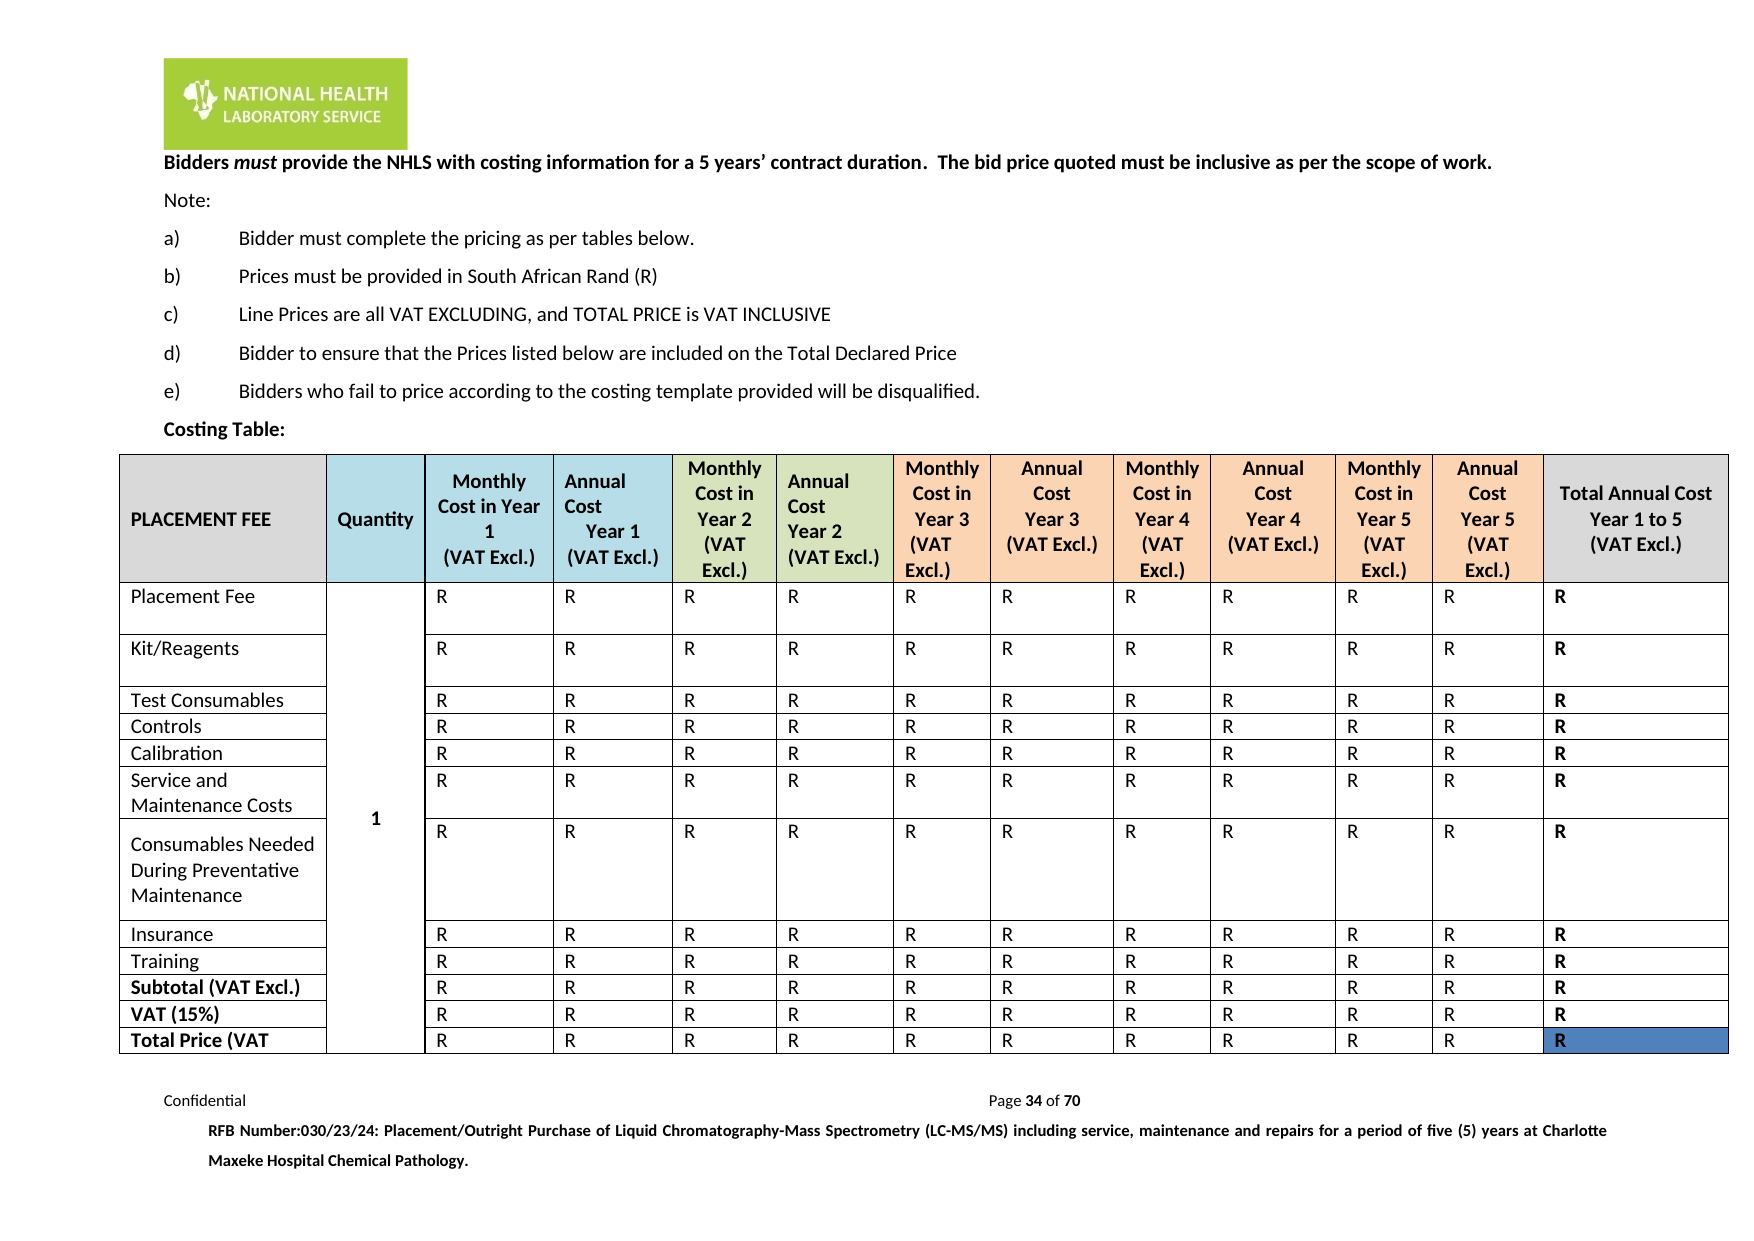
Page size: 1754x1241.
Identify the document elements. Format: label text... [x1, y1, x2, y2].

table_cell R [1336, 583, 1432, 634]
text Note: [164, 187, 1610, 213]
table_cell R [1433, 975, 1543, 1000]
table_cell R [1114, 583, 1210, 634]
table_header Monthly Cost in Year 2 (VAT Excl.) [673, 455, 776, 582]
table_cell R [991, 740, 1113, 766]
table_cell Kit/Reagents [120, 635, 326, 686]
text a) Bidder must complete the pricing as per tables below. [164, 225, 1610, 251]
table_cell R [1433, 1028, 1543, 1053]
text d) Bidder to ensure that the Prices listed below are included on the Total Declared Price [164, 340, 1610, 365]
table_cell R [1211, 1001, 1335, 1027]
table_cell R [777, 583, 893, 634]
table_cell R [673, 975, 776, 1000]
table_cell R [673, 1028, 776, 1053]
table_cell R [1433, 1001, 1543, 1027]
table_cell R [554, 583, 672, 634]
table_cell R [1544, 1001, 1728, 1027]
table_cell R [426, 948, 553, 973]
table_cell R [777, 948, 893, 973]
table_cell R [991, 975, 1113, 1000]
table_cell R [426, 767, 553, 818]
table_cell R [894, 948, 990, 973]
table_cell R [777, 819, 893, 920]
table_cell R [1336, 819, 1432, 920]
table_cell R [554, 1028, 672, 1053]
table_cell R [894, 1028, 990, 1053]
text b) Prices must be provided in South African Rand (R) [164, 263, 1610, 289]
table_cell R [554, 635, 672, 686]
table_cell R [1336, 635, 1432, 686]
table_cell R [991, 714, 1113, 739]
text e) Bidders who fail to price according to the costing template provided will be disqualified. [164, 378, 1610, 403]
table_cell R [554, 767, 672, 818]
table_cell R [894, 1001, 990, 1027]
table_cell R [991, 635, 1113, 686]
table_header Monthly Cost in Year 1 (VAT Excl.) [426, 455, 553, 582]
table_cell R [777, 1001, 893, 1027]
table_cell R [1211, 740, 1335, 766]
table_header PLACEMENT FEE [120, 455, 326, 582]
table_cell R [1544, 767, 1728, 818]
table_header Annual Cost Year 3 (VAT Excl.) [991, 455, 1113, 582]
table_cell Service and Maintenance Costs [120, 767, 326, 818]
table_cell R [894, 921, 990, 947]
table_cell R [673, 687, 776, 713]
table_cell Controls [120, 714, 326, 739]
table_cell R [1433, 767, 1543, 818]
table_header Monthly Cost in Year 4 (VAT Excl.) [1114, 455, 1210, 582]
table_cell R [991, 767, 1113, 818]
table_cell R [991, 1001, 1113, 1027]
table_cell R [894, 975, 990, 1000]
table_cell R [673, 714, 776, 739]
table_cell R [1114, 1028, 1210, 1053]
table_cell R [894, 583, 990, 634]
table_header Monthly Cost in Year 3 (VAT Excl.) [894, 455, 990, 582]
table_cell R [1544, 714, 1728, 739]
table_cell R [1211, 583, 1335, 634]
table_cell R [894, 740, 990, 766]
table_cell R [1114, 635, 1210, 686]
table_cell R [1433, 583, 1543, 634]
table_cell R [1336, 948, 1432, 973]
table_cell Placement Fee [120, 583, 326, 634]
table_cell R [554, 714, 672, 739]
table_cell R [1114, 767, 1210, 818]
table_cell R [426, 819, 553, 920]
table_cell R [991, 819, 1113, 920]
table_cell R [426, 1028, 553, 1053]
table_cell R [554, 687, 672, 713]
table_cell R [1211, 767, 1335, 818]
text Bidders must provide the NHLS with costing information for a 5 years’ contract duration. The bid price quoted must be inclusive as per the scope of work. [164, 149, 1610, 174]
table_cell R [1433, 948, 1543, 973]
table_cell R [426, 975, 553, 1000]
table_cell R [1336, 740, 1432, 766]
table_cell R [1211, 819, 1335, 920]
table_cell Total Price (VAT Incl.) [120, 1028, 326, 1053]
table_cell R [1114, 948, 1210, 973]
table_cell R [673, 583, 776, 634]
table_cell R [777, 767, 893, 818]
table_cell R [1433, 819, 1543, 920]
table_cell Insurance [120, 921, 326, 947]
table_cell R [426, 921, 553, 947]
table_cell R [1211, 948, 1335, 973]
table_cell R [1211, 714, 1335, 739]
table_cell R [1336, 1028, 1432, 1053]
table_cell R [1211, 635, 1335, 686]
table_cell R [777, 740, 893, 766]
table_cell R [1544, 819, 1728, 920]
table_cell R [426, 740, 553, 766]
table_cell R [1336, 714, 1432, 739]
table_cell R [1114, 975, 1210, 1000]
table_cell R [1211, 687, 1335, 713]
table_cell R [991, 583, 1113, 634]
table_cell R [1114, 687, 1210, 713]
table_cell R [673, 819, 776, 920]
table_header Annual Cost Year 2 (VAT Excl.) [777, 455, 893, 582]
table_cell R [1211, 975, 1335, 1000]
table_cell Subtotal (VAT Excl.) [120, 975, 326, 1000]
table_cell R [1336, 921, 1432, 947]
table_cell Test Consumables [120, 687, 326, 713]
table_cell R [1211, 1028, 1335, 1053]
table_cell R [1114, 740, 1210, 766]
table_header Annual Cost Year 5 (VAT Excl.) [1433, 455, 1543, 582]
table_cell R [426, 714, 553, 739]
table_cell R [991, 687, 1113, 713]
table_cell 1 [327, 583, 424, 1053]
table_cell R [554, 1001, 672, 1027]
table_cell R [1114, 714, 1210, 739]
table_cell R [1114, 921, 1210, 947]
table_cell R [673, 948, 776, 973]
table_cell R [426, 635, 553, 686]
table_cell R [554, 819, 672, 920]
table_cell R [1544, 583, 1728, 634]
table_cell R [894, 819, 990, 920]
table_cell R [426, 687, 553, 713]
table_cell R [1433, 714, 1543, 739]
table_cell R [991, 948, 1113, 973]
table_cell R [894, 767, 990, 818]
table_cell R [1433, 687, 1543, 713]
table_cell Consumables Needed During Preventative Maintenance [120, 819, 326, 920]
table_header Annual Cost Year 1 (VAT Excl.) [554, 455, 672, 582]
table_cell VAT (15%) [120, 1001, 326, 1027]
table_cell R [1114, 1001, 1210, 1027]
table_cell R [1336, 767, 1432, 818]
table_cell R [1433, 635, 1543, 686]
table_cell R [894, 687, 990, 713]
table_cell R [554, 975, 672, 1000]
table_header Monthly Cost in Year 5 (VAT Excl.) [1336, 455, 1432, 582]
table_cell R [1544, 921, 1728, 947]
table_header Annual Cost Year 4 (VAT Excl.) [1211, 455, 1335, 582]
table_cell R [673, 635, 776, 686]
table_cell R [1336, 1001, 1432, 1027]
table_cell R [777, 1028, 893, 1053]
table_cell R [554, 740, 672, 766]
table_cell R [777, 921, 893, 947]
text Costing Table: [164, 416, 1610, 441]
table_cell R [991, 1028, 1113, 1053]
table_cell R [894, 635, 990, 686]
table_cell R [673, 767, 776, 818]
table_header Quantity [327, 455, 424, 582]
table_cell R [673, 1001, 776, 1027]
table_cell R [777, 635, 893, 686]
text c) Line Prices are all VAT EXCLUDING, and TOTAL PRICE is VAT INCLUSIVE [164, 302, 1610, 327]
table_cell R [1433, 740, 1543, 766]
table_cell R [1544, 635, 1728, 686]
table_cell R [1114, 819, 1210, 920]
table_cell R [1544, 948, 1728, 973]
table_cell R [894, 714, 990, 739]
table_header Total Annual Cost Year 1 to 5 (VAT Excl.) [1544, 455, 1728, 582]
table_cell R [426, 583, 553, 634]
table_cell R [777, 975, 893, 1000]
picture [163, 58, 408, 150]
table_cell R [1544, 975, 1728, 1000]
table_cell R [991, 921, 1113, 947]
table_cell R [1544, 740, 1728, 766]
table_cell R [426, 1001, 553, 1027]
table_cell R [777, 687, 893, 713]
table_cell Training [120, 948, 326, 973]
table_cell R [1433, 921, 1543, 947]
table_cell R [673, 921, 776, 947]
table_cell R [673, 740, 776, 766]
table_cell R [1544, 687, 1728, 713]
table_cell R [1336, 687, 1432, 713]
table_cell R [1336, 975, 1432, 1000]
table_cell Calibration [120, 740, 326, 766]
table_cell R [554, 948, 672, 973]
table_cell R [1211, 921, 1335, 947]
table_cell R [777, 714, 893, 739]
table_cell R [1544, 1028, 1728, 1053]
table_cell R [554, 921, 672, 947]
